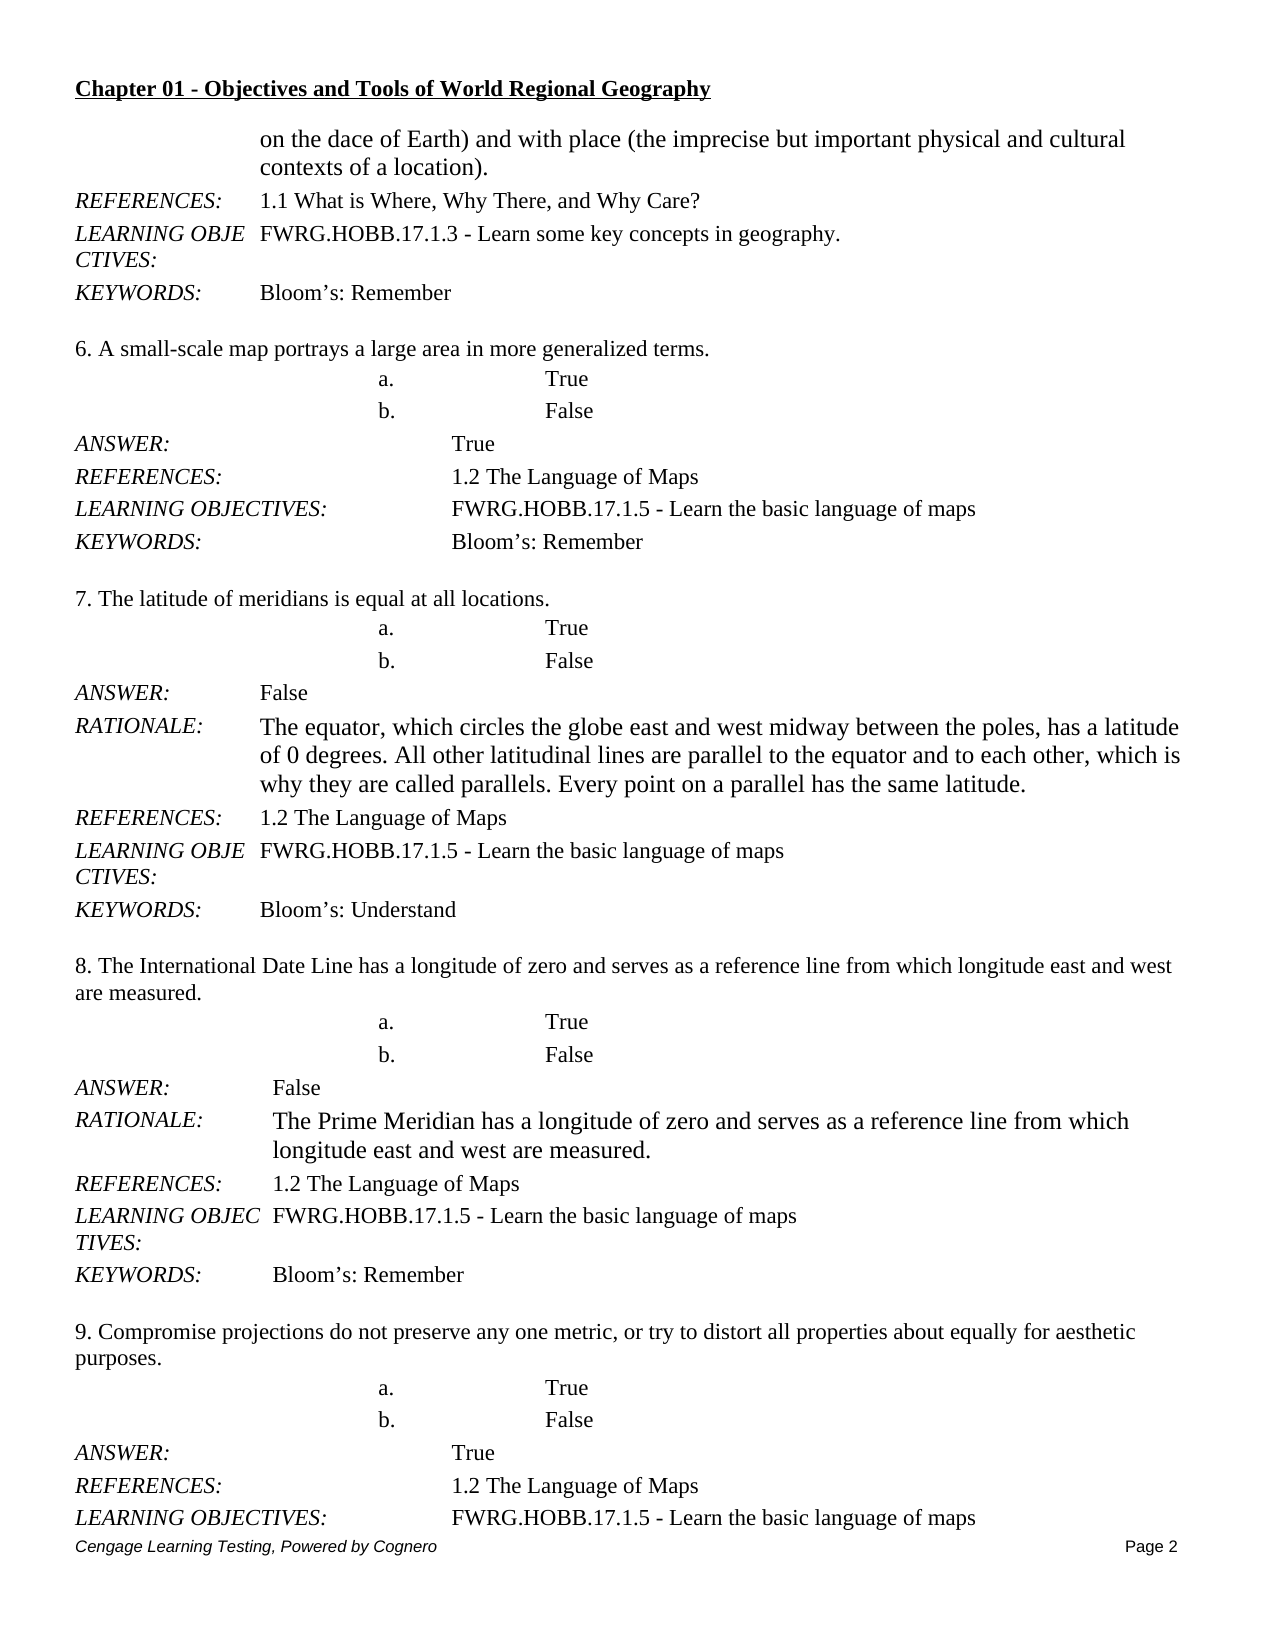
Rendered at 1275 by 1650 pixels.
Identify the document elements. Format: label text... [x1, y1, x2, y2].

table_header 8. ​The International Date Line has a longitude of zero and serves as a reference line from which longitude east and west are measured. [75, 1005, 1200, 1291]
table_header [75, 1371, 1200, 1534]
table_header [75, 121, 1200, 308]
table_header 6. A small-scale map portrays a large area in more generalized terms.​ [75, 362, 1200, 558]
table_header 7. The latitude of meridians is equal at all locations.​ [75, 611, 1200, 926]
